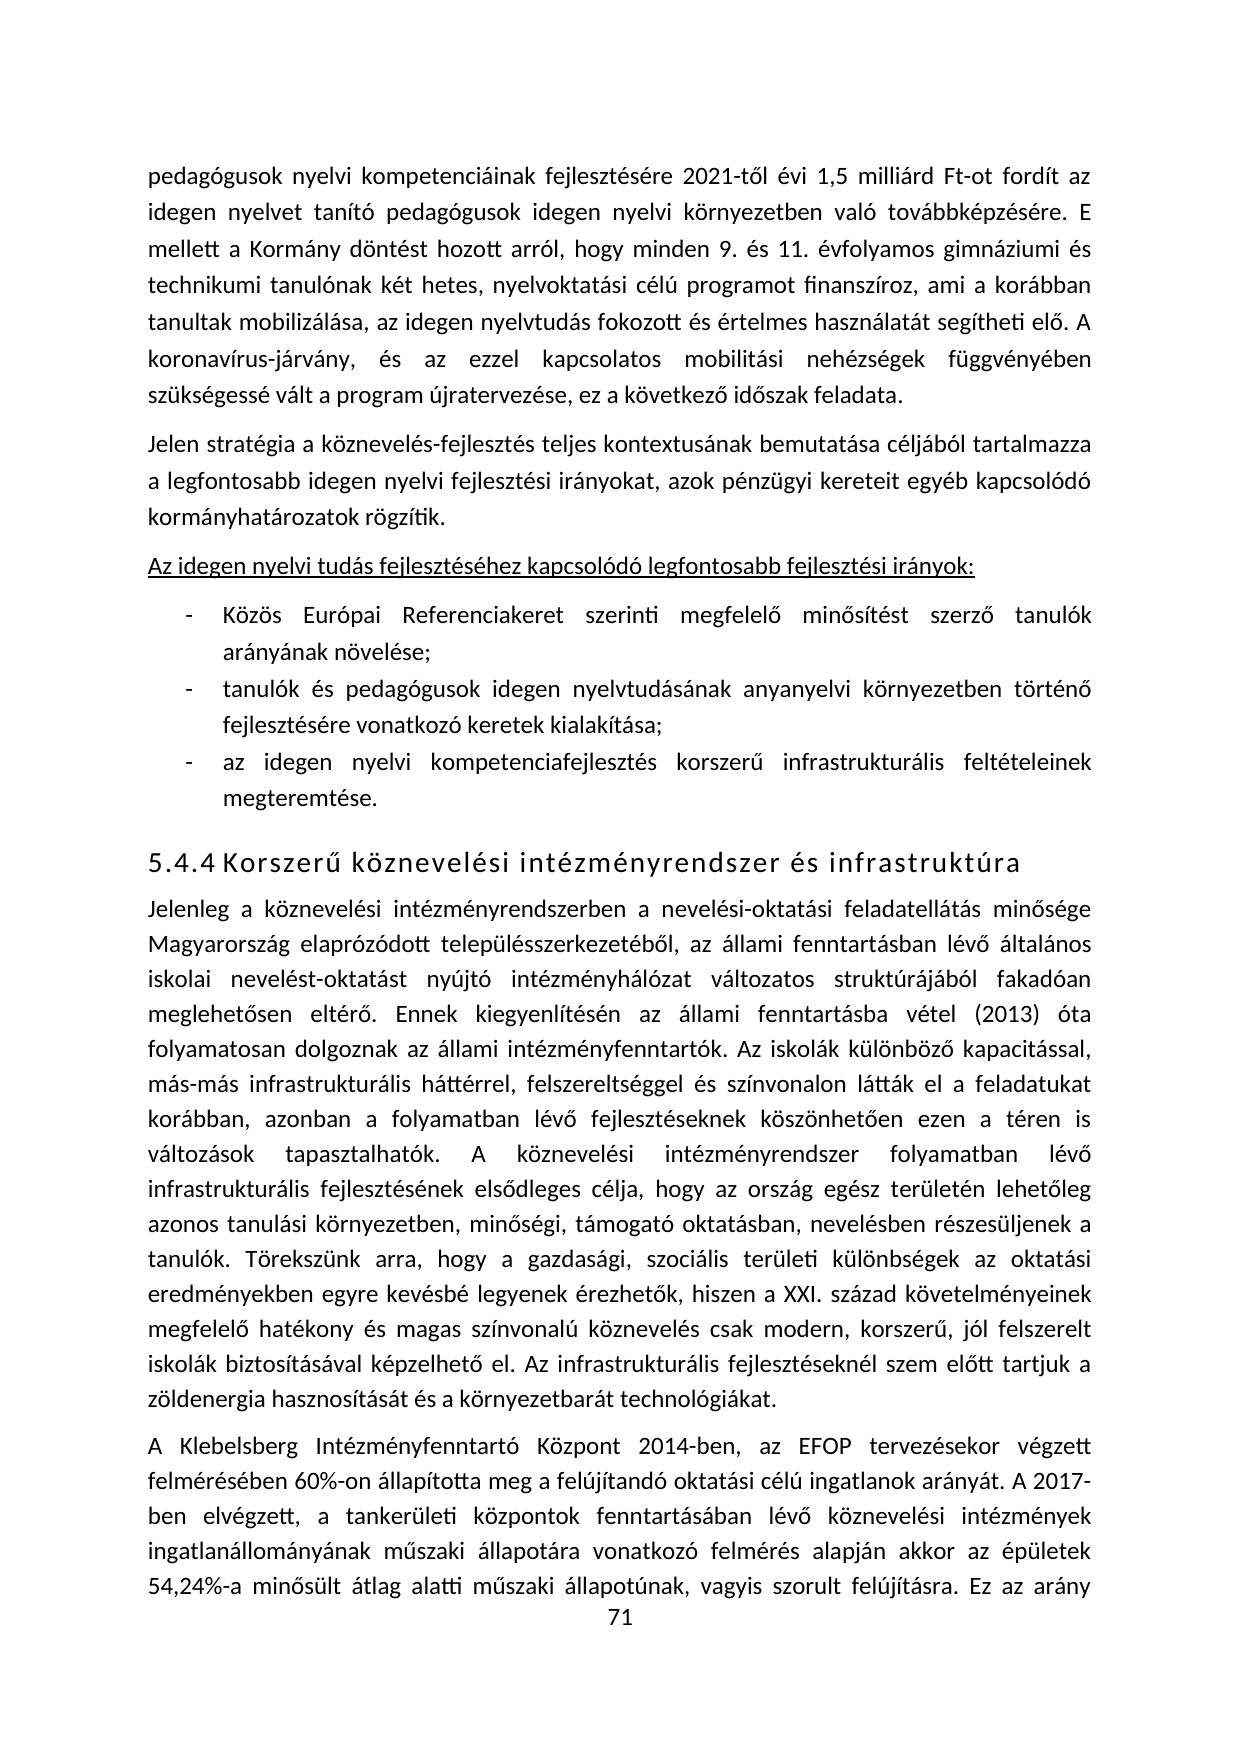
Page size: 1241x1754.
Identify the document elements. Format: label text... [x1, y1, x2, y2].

list Közös Európai Referenciakeret szerinti megfelelő minősítést szerző tanulók arányának növelése; [185, 599, 1093, 667]
text Jelenleg a köznevelési intézményrendszerben a nevelési-oktatási feladatellátás minősége Magyarország elaprózódott településszerkezetéből, az állami fenntartásban lévő általános iskolai nevelést-oktatást nyújtó intézményhálózat változatos struktúrájából fakadóan meglehetősen eltérő. Ennek kiegyenlítésén az állami fenntartásba vétel (2013) óta folyamatosan dolgoznak az állami intézményfenntartók. Az iskolák különböző kapacitással, más-más infrastrukturális háttérrel, felszereltséggel és színvonalon látták el a feladatukat korábban, azonban a folyamatban lévő fejlesztéseknek köszönhetően ezen a téren is változások tapasztalhatók. A köznevelési intézményrendszer folyamatban lévő infrastrukturális fejlesztésének elsődleges célja, hogy az ország egész területén lehetőleg azonos tanulási környezetben, minőségi, támogató oktatásban, nevelésben részesüljenek a tanulók. Törekszünk arra, hogy a gazdasági, szociális területi különbségek az oktatási eredményekben egyre kevésbé legyenek érezhetők, hiszen a XXI. század követelményeinek megfelelő hatékony és magas színvonalú köznevelés csak modern, korszerű, jól felszerelt iskolák biztosításával képzelhető el. Az infrastrukturális fejlesztéseknél szem előtt tartjuk a zöldenergia hasznosítását és a környezetbarát technológiákat. [148, 893, 1093, 1413]
list az idegen nyelvi kompetenciafejlesztés korszerű infrastrukturális feltételeinek megteremtése. [185, 746, 1093, 813]
text Jelen stratégia a köznevelés-fejlesztés teljes kontextusának bemutatása céljából tartalmazza a legfontosabb idegen nyelvi fejlesztési irányokat, azok pénzügyi kereteit egyéb kapcsolódó kormányhatározatok rögzítik. [148, 428, 1093, 532]
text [148, 1430, 1093, 1601]
subtitle Korszerű köznevelési intézményrendszer és infrastruktúra [148, 844, 1093, 879]
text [148, 160, 1093, 410]
text Az idegen nyelvi tudás fejlesztéséhez kapcsolódó legfontosabb fejlesztési irányok: [148, 551, 1093, 581]
list tanulók és pedagógusok idegen nyelvtudásának anyanyelvi környezetben történő fejlesztésére vonatkozó keretek kialakítása; [185, 673, 1093, 740]
